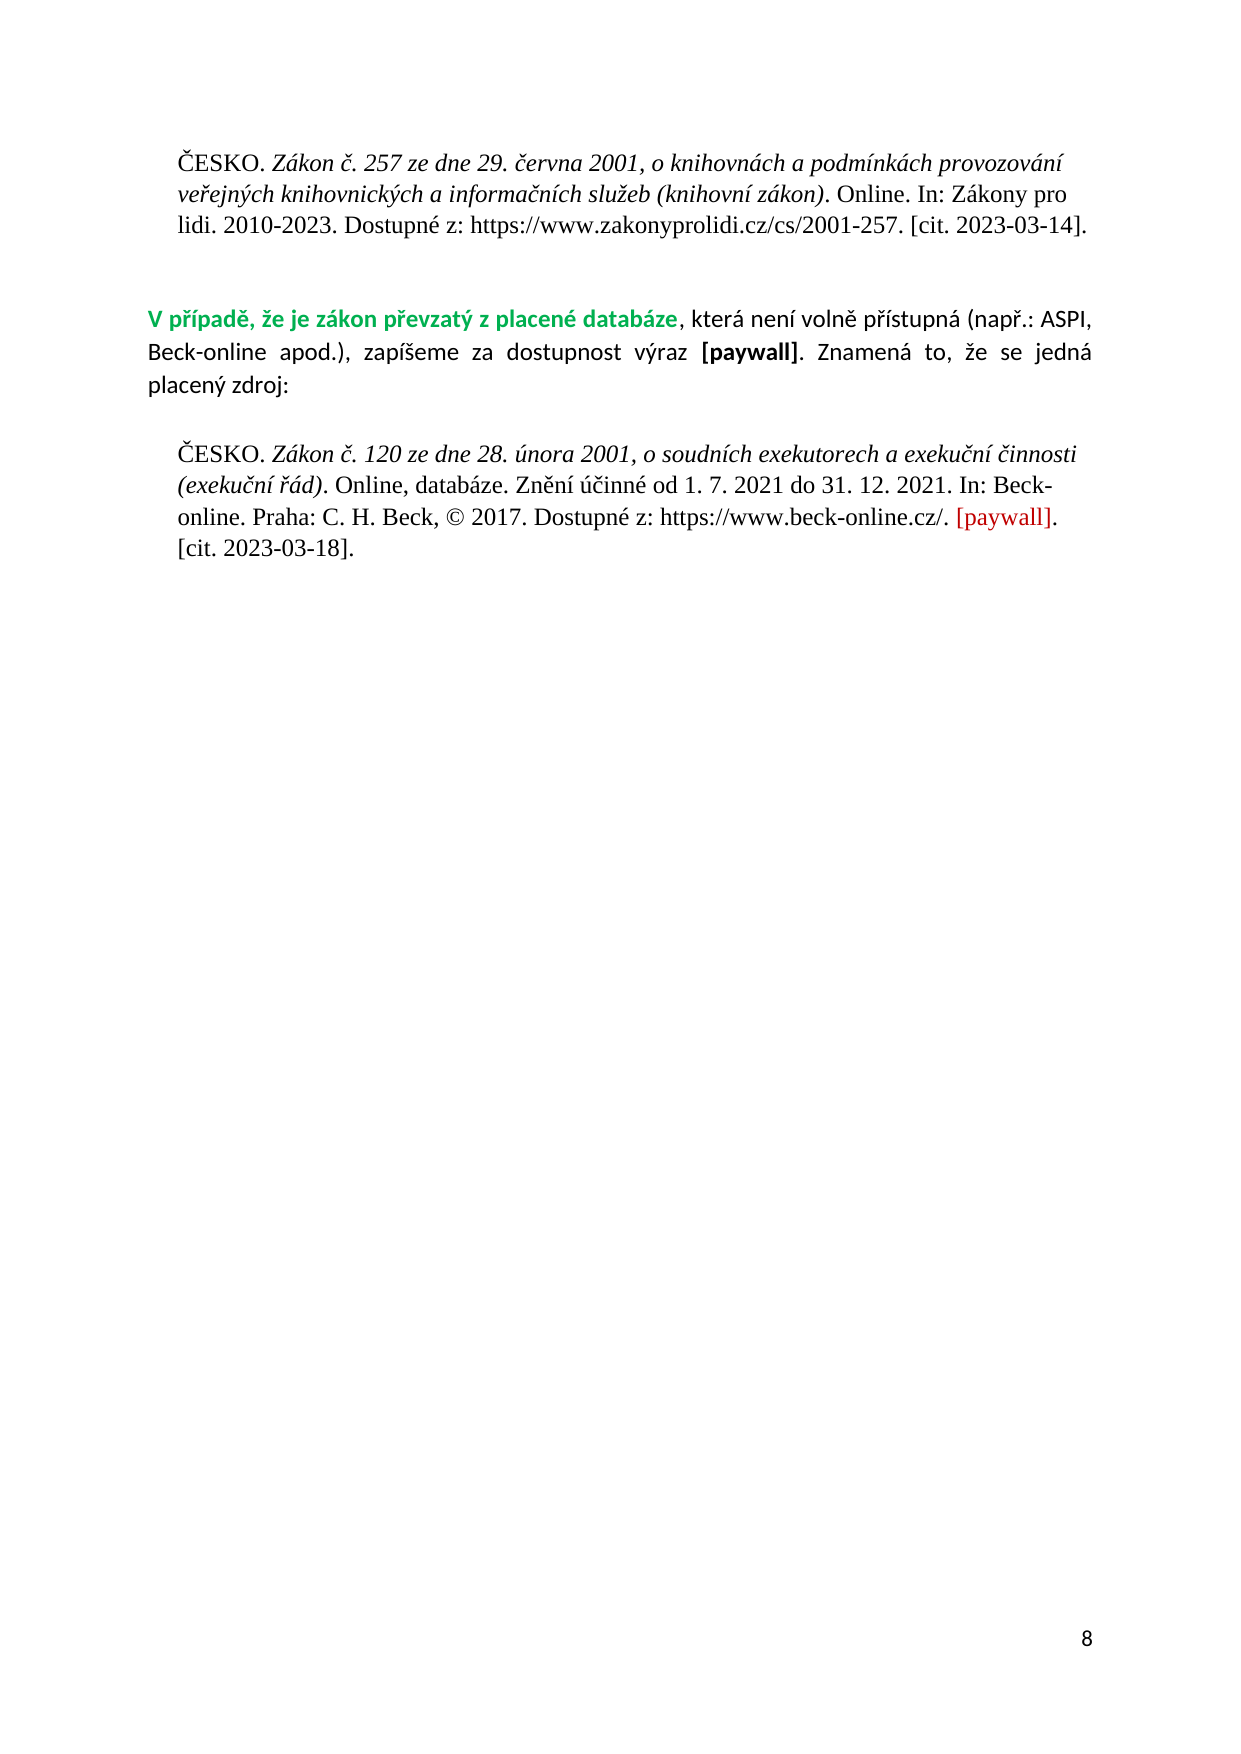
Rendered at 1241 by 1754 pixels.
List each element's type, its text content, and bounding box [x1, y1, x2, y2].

text ČESKO. Zákon č. 257 ze dne 29. června 2001, o knihovnách a podmínkách provozování veřejných knihovnických a informačních služeb (knihovní zákon). Online. In: Zákony pro lidi. 2010-2023. Dostupné z: https://www.zakonyprolidi.cz/cs/2001-257. [cit. 2023-03-14]. [177, 148, 1093, 238]
text V případě, že je zákon převzatý z placené databáze, která není volně přístupná (např.: ASPI, Beck-online apod.), zapíšeme za dostupnost výraz [paywall]. Znamená to, že se jedná placený zdroj: [148, 303, 1093, 399]
text ČESKO. Zákon č. 120 ze dne 28. února 2001, o soudních exekutorech a exekuční činnosti (exekuční řád). Online, databáze. Znění účinné od 1. 7. 2021 do 31. 12. 2021. In: Beck-online. Praha: C. H. Beck, © 2017. Dostupné z: https://www.beck-online.cz/. [paywall]. [cit. 2023-03-18]. [177, 439, 1093, 561]
